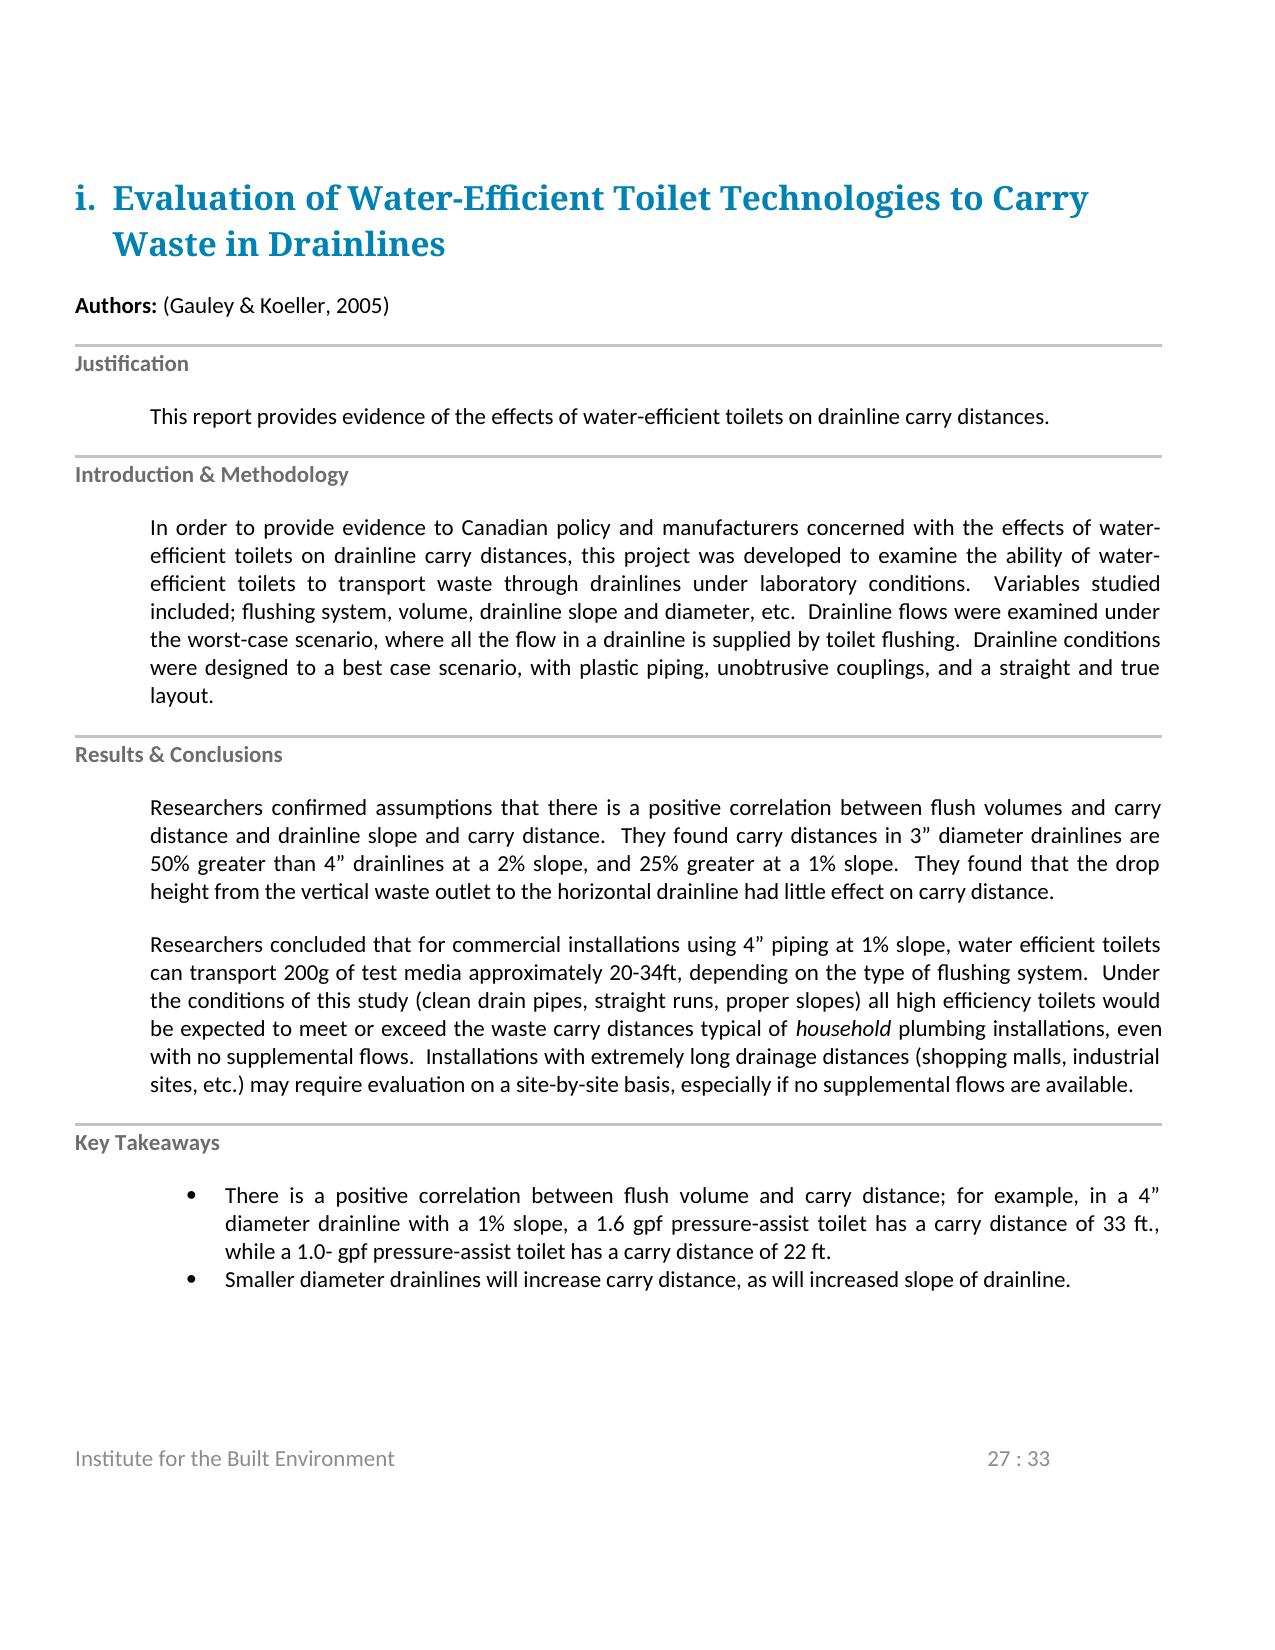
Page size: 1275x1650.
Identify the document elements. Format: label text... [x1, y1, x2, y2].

list Smaller diameter drainlines will increase carry distance, as will increased slope of drainline. [187, 1265, 1162, 1293]
text Justification [75, 347, 1162, 377]
subtitle Evaluation of Water-Efficient Toilet Technologies to Carry Waste in Drainlines [75, 175, 1162, 266]
text This report provides evidence of the effects of water-efficient toilets on drainline carry distances. [150, 402, 1162, 430]
text Introduction & Methodology [75, 458, 1162, 488]
text Researchers concluded that for commercial installations using 4” piping at 1% slope, water efficient toilets can transport 200g of test media approximately 20-34ft, depending on the type of flushing system. Under the conditions of this study (clean drain pipes, straight runs, proper slopes) all high efficiency toilets would be expected to meet or exceed the waste carry distances typical of household plumbing installations, even with no supplemental flows. Installations with extremely long drainage distances (shopping malls, industrial sites, etc.) may require evaluation on a site-by-site basis, especially if no supplemental flows are available. [150, 930, 1162, 1098]
text In order to provide evidence to Canadian policy and manufacturers concerned with the effects of water-efficient toilets on drainline carry distances, this project was developed to examine the ability of water-efficient toilets to transport waste through drainlines under laboratory conditions. Variables studied included; flushing system, volume, drainline slope and diameter, etc. Drainline flows were examined under the worst-case scenario, where all the flow in a drainline is supplied by toilet flushing. Drainline conditions were designed to a best case scenario, with plastic piping, unobtrusive couplings, and a straight and true layout. [150, 513, 1162, 709]
text Researchers confirmed assumptions that there is a positive correlation between flush volumes and carry distance and drainline slope and carry distance. They found carry distances in 3” diameter drainlines are 50% greater than 4” drainlines at a 2% slope, and 25% greater at a 1% slope. They found that the drop height from the vertical waste outlet to the horizontal drainline had little effect on carry distance. [150, 793, 1162, 905]
text Results & Conclusions [75, 738, 1162, 768]
text Key Takeaways [75, 1126, 1162, 1156]
list There is a positive correlation between flush volume and carry distance; for example, in a 4” diameter drainline with a 1% slope, a 1.6 gpf pressure-assist toilet has a carry distance of 33 ft., while a 1.0- gpf pressure-assist toilet has a carry distance of 22 ft. [187, 1181, 1162, 1265]
text Authors: (Gauley & Koeller, 2005) [75, 291, 1162, 319]
